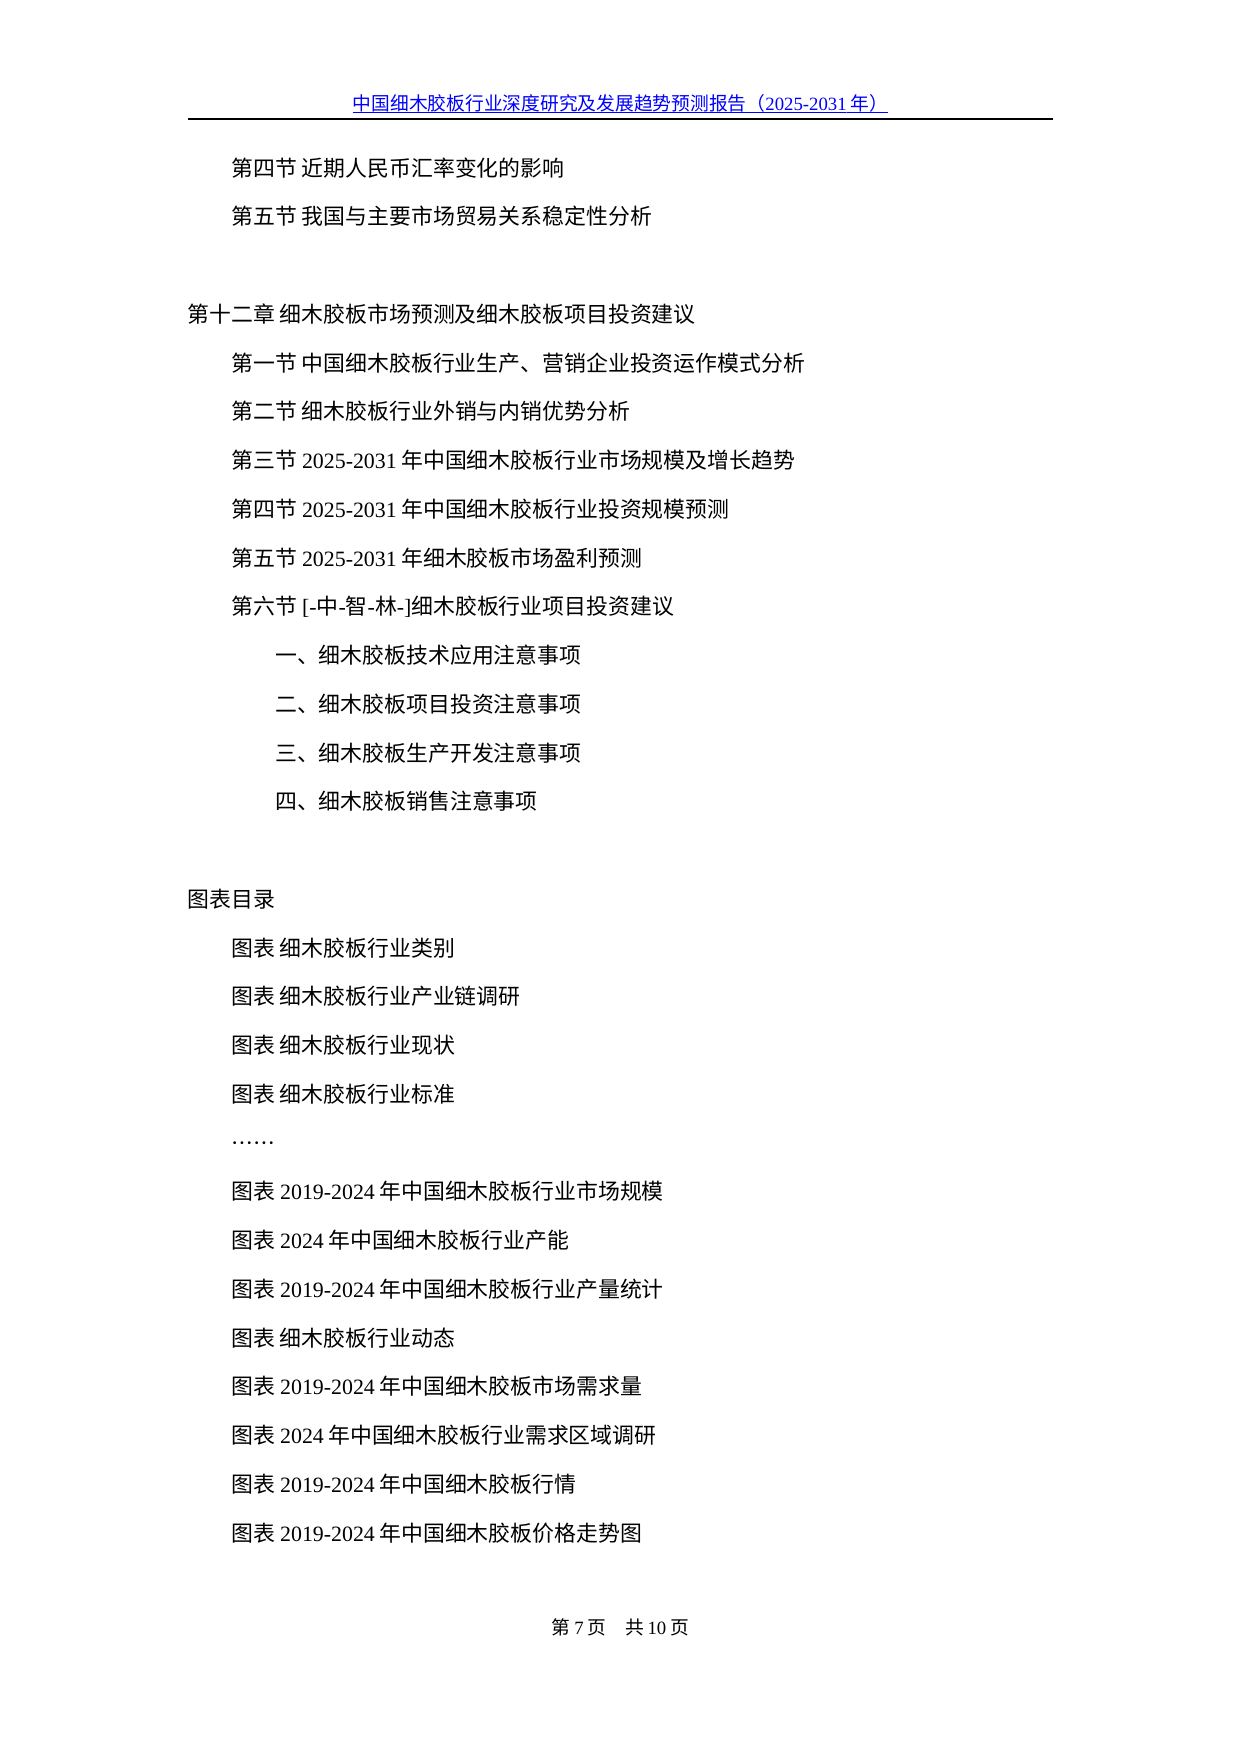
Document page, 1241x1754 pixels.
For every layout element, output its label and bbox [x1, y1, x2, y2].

text [187, 150, 1053, 1548]
